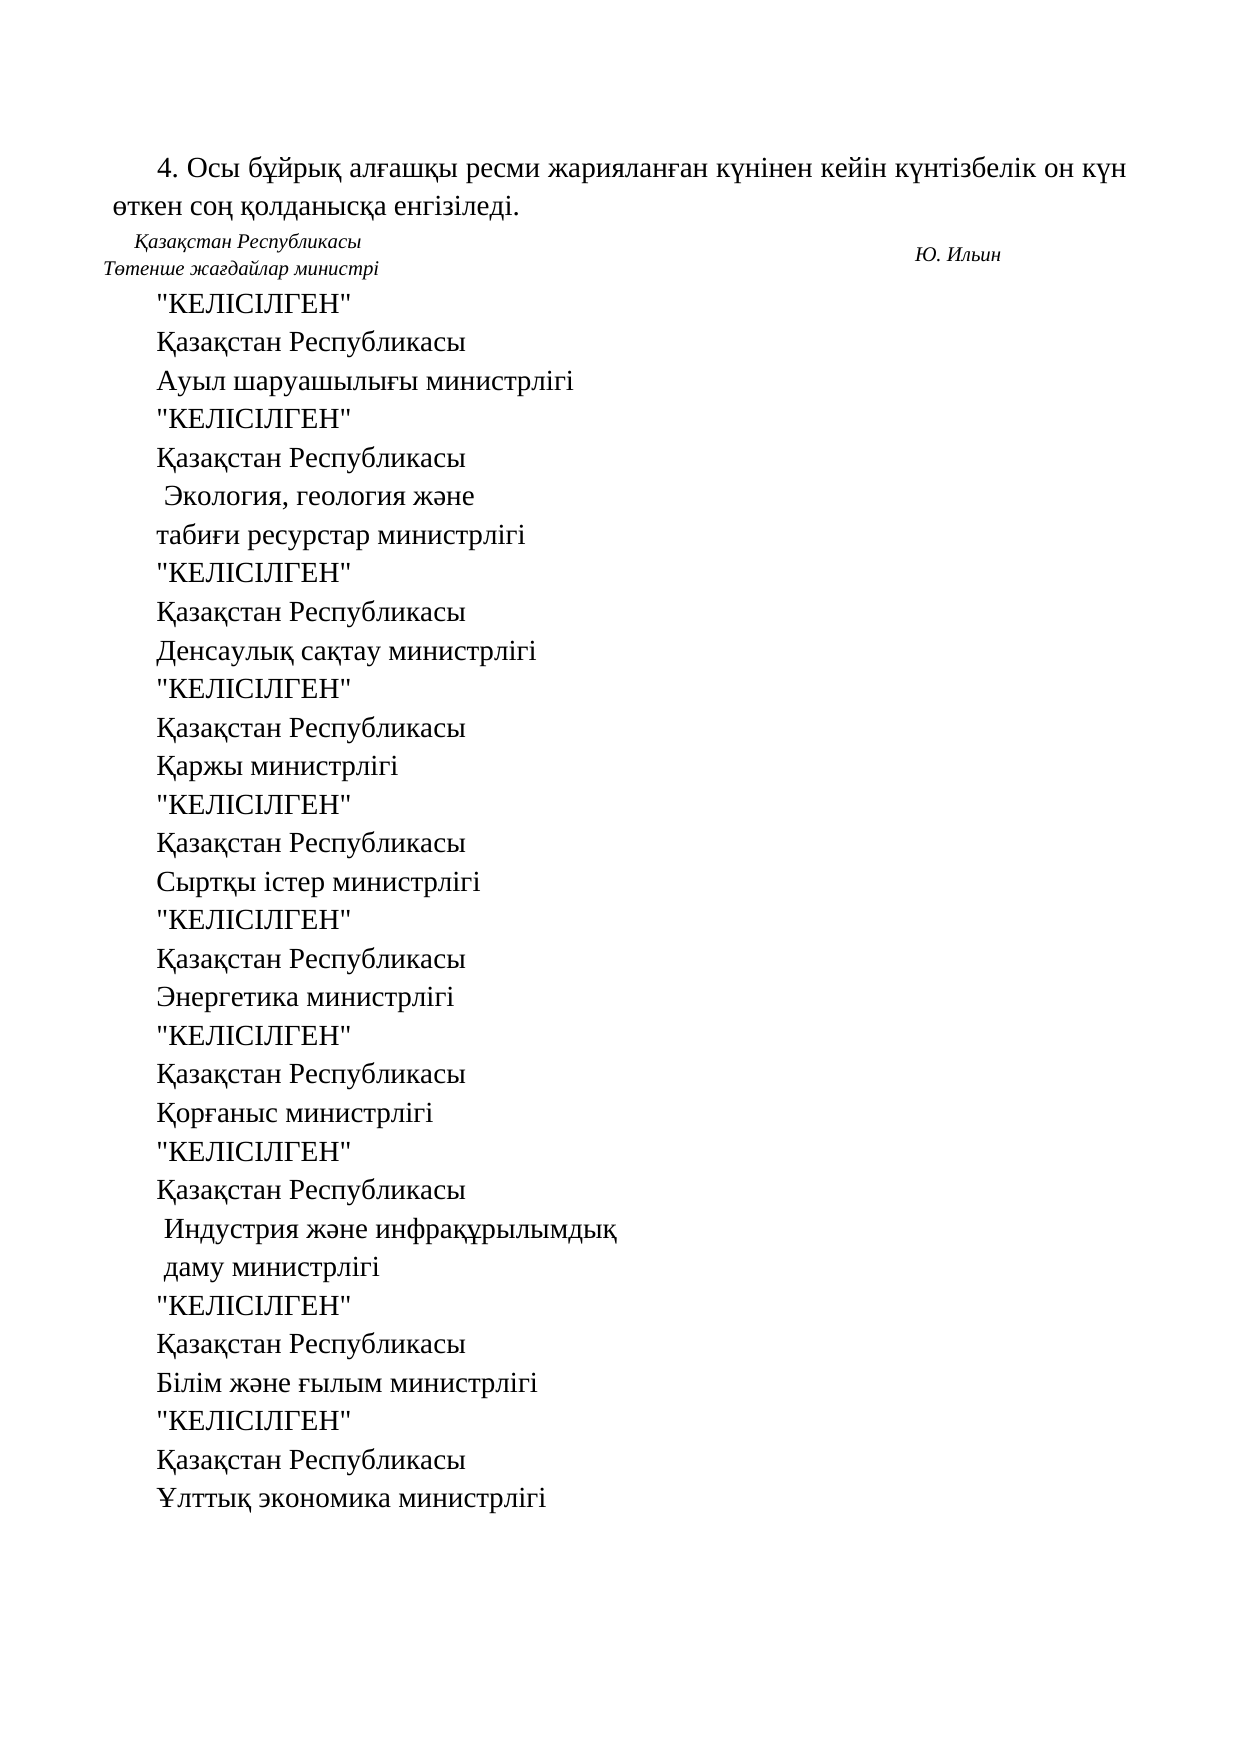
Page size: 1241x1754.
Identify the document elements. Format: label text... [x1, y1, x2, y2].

text "КЕЛІСІЛГЕН" [112, 1288, 1128, 1321]
text "КЕЛІСІЛГЕН" [112, 902, 1128, 936]
text "КЕЛІСІЛГЕН" [112, 1403, 1128, 1437]
text Қазақстан Республикасы [112, 825, 1128, 859]
text Қазақстан Республикасы [112, 1057, 1128, 1090]
text Қазақстан Республикасы [112, 324, 1128, 358]
text Экология, геология және [112, 478, 1128, 512]
text Білім және ғылым министрлігі [112, 1365, 1128, 1398]
text "КЕЛІСІЛГЕН" [112, 1018, 1128, 1052]
text "КЕЛІСІЛГЕН" [112, 787, 1128, 820]
text Қазақстан Республикасы [112, 1172, 1128, 1206]
text Қазақстан Республикасы [112, 941, 1128, 974]
text "КЕЛІСІЛГЕН" [112, 401, 1128, 435]
text Қазақстан Республикасы [112, 594, 1128, 628]
text "КЕЛІСІЛГЕН" [112, 671, 1128, 705]
text "КЕЛІСІЛГЕН" [112, 556, 1128, 589]
text Ауыл шаруашылығы министрлігі [112, 363, 1128, 396]
text Қазақстан Республикасы [112, 1326, 1128, 1360]
table_header Қазақстан Республикасы Төтенше жағдайлар министрі [101, 227, 913, 286]
text Қазақстан Республикасы [112, 1442, 1128, 1476]
text Қорғаныс министрлігі [112, 1095, 1128, 1129]
text Қазақстан Республикасы [112, 710, 1128, 743]
text даму министрлігі [112, 1249, 1128, 1283]
text табиғи ресурстар министрлігі [112, 517, 1128, 551]
text Индустрия және инфрақұрылымдық [112, 1211, 1128, 1244]
text Денсаулық сақтау министрлігі [112, 633, 1128, 666]
text Энергетика министрлігі [112, 979, 1128, 1013]
text Қаржы министрлігі [112, 748, 1128, 782]
text "КЕЛІСІЛГЕН" [112, 286, 1128, 319]
text Сыртқы істер министрлігі [112, 864, 1128, 897]
text Ұлттық экономика министрлігі [112, 1481, 1128, 1514]
text Қазақстан Республикасы [112, 440, 1128, 473]
text 4. Осы бұйрық алғашқы ресми жарияланған күнінен кейін күнтізбелік он күн өткен соң қолданысқа енгізіледі. [112, 150, 1128, 222]
table_header Ю. Ильин [913, 227, 1240, 286]
text "КЕЛІСІЛГЕН" [112, 1134, 1128, 1167]
